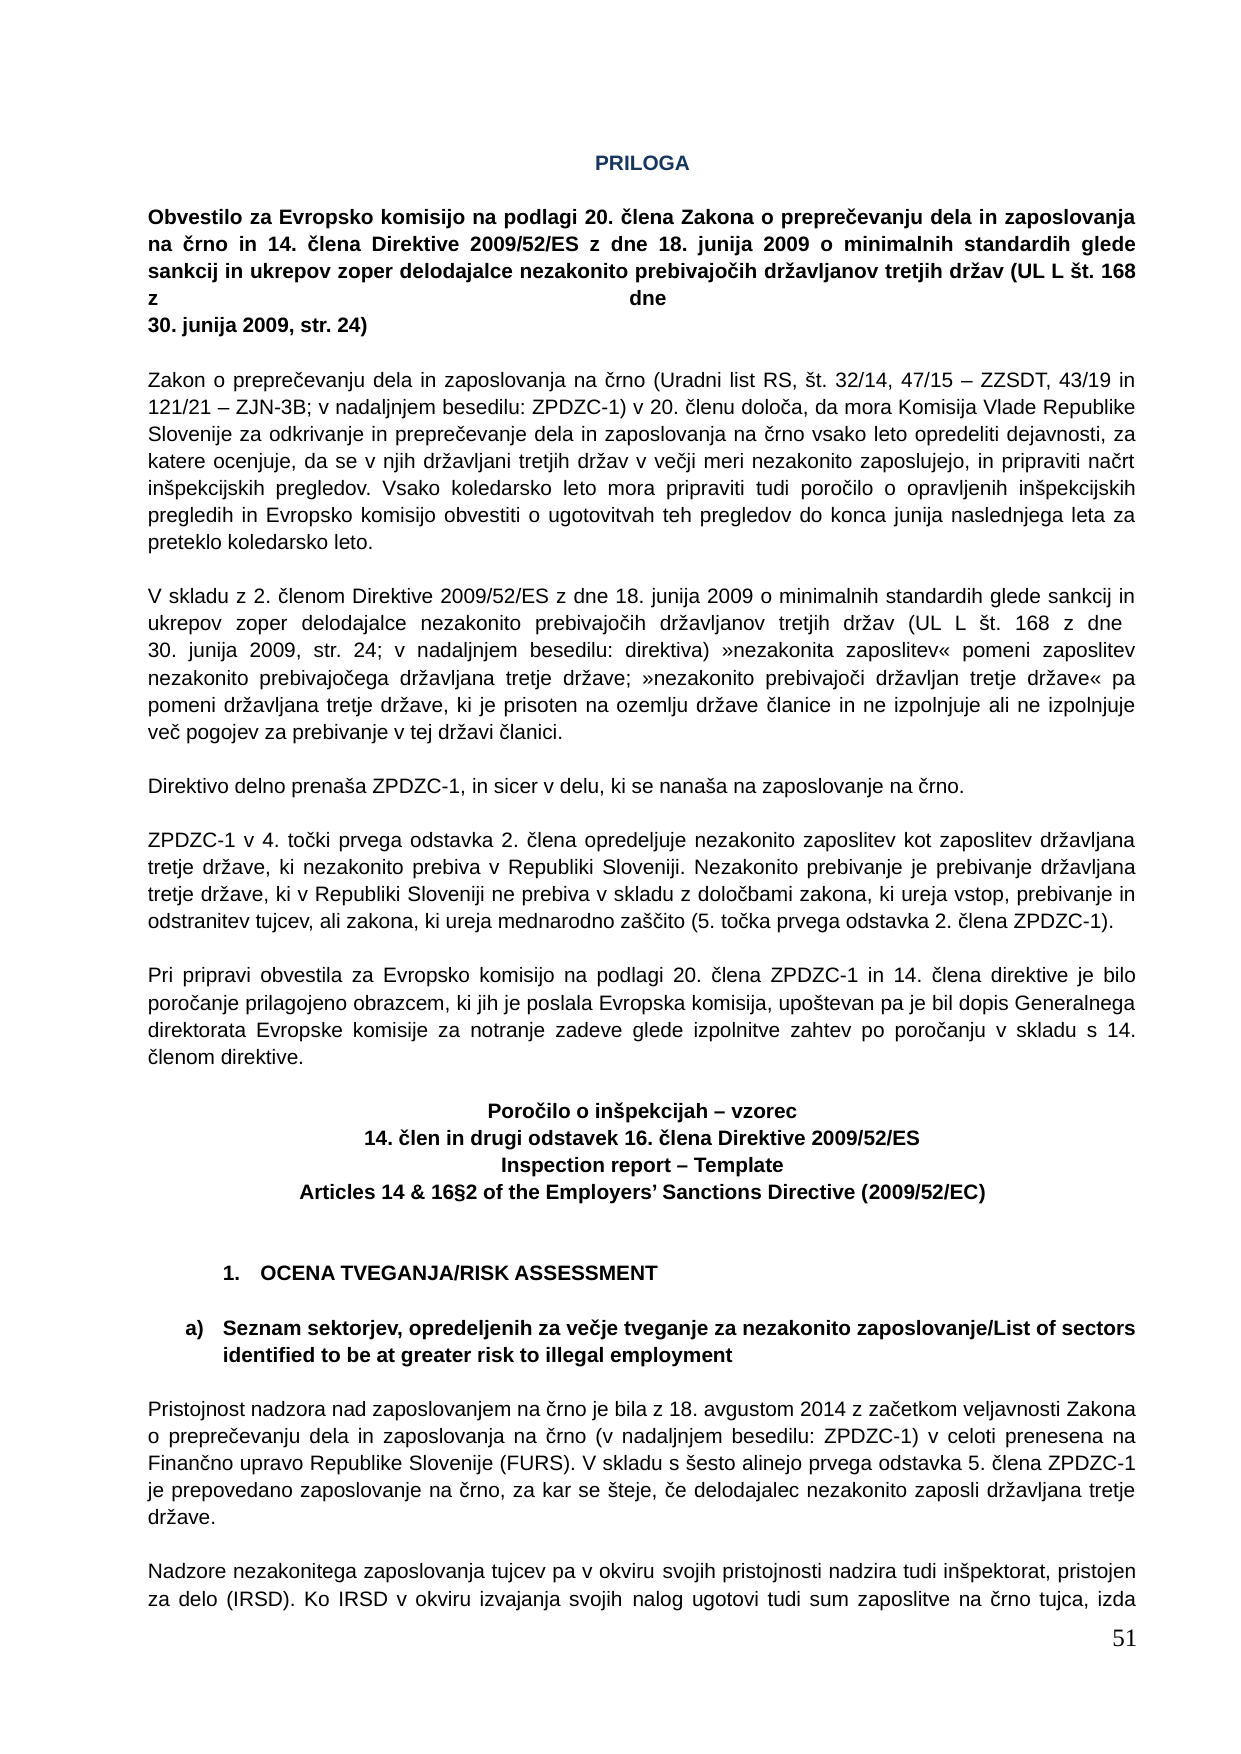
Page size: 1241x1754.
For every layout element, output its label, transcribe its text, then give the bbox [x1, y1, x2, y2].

text Poročilo o inšpekcijah – vzorec [148, 1096, 1137, 1123]
text 14. člen in drugi odstavek 16. člena Direktive 2009/52/ES [148, 1123, 1137, 1150]
text ZPDZC-1 v 4. točki prvega odstavka 2. člena opredeljuje nezakonito zaposlitev kot zaposlitev državljana tretje države, ki nezakonito prebiva v Republiki Sloveniji. Nezakonito prebivanje je prebivanje državljana tretje države, ki v Republiki Sloveniji ne prebiva v skladu z določbami zakona, ki ureja vstop, prebivanje in odstranitev tujcev, ali zakona, ki ureja mednarodno zaščito (5. točka prvega odstavka 2. člena ZPDZC-1). [148, 825, 1137, 933]
text V skladu z 2. členom Direktive 2009/52/ES z dne 18. junija 2009 o minimalnih standardih glede sankcij in ukrepov zoper delodajalce nezakonito prebivajočih državljanov tretjih držav (UL L št. 168 z dne 30. junija 2009, str. 24; v nadaljnjem besedilu: direktiva) »nezakonita zaposlitev« pomeni zaposlitev nezakonito prebivajočega državljana tretje države; »nezakonito prebivajoči državljan tretje države« pa pomeni državljana tretje države, ki je prisoten na ozemlju države članice in ne izpolnjuje ali ne izpolnjuje več pogojev za prebivanje v tej državi članici. [148, 581, 1137, 743]
text Pristojnost nadzora nad zaposlovanjem na črno je bila z 18. avgustom 2014 z začetkom veljavnosti Zakona o preprečevanju dela in zaposlovanja na črno (v nadaljnjem besedilu: ZPDZC-1) v celoti prenesena na Finančno upravo Republike Slovenije (FURS). V skladu s šesto alinejo prvega odstavka 5. člena ZPDZC-1 je prepovedano zaposlovanje na črno, za kar se šteje, če delodajalec nezakonito zaposli državljana tretje države. [148, 1393, 1137, 1529]
text Pri pripravi obvestila za Evropsko komisijo na podlagi 20. člena ZPDZC-1 in 14. člena direktive je bilo poročanje prilagojeno obrazcem, ki jih je poslala Evropska komisija, upoštevan pa je bil dopis Generalnega direktorata Evropske komisije za notranje zadeve glede izpolnitve zahtev po poročanju v skladu s 14. členom direktive. [148, 960, 1137, 1068]
text Articles 14 & 16§2 of the Employers’ Sanctions Directive (2009/52/EC) [148, 1177, 1137, 1204]
text Inspection report – Template [148, 1150, 1137, 1177]
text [148, 1556, 1137, 1612]
text Obvestilo za Evropsko komisijo na podlagi 20. člena Zakona o preprečevanju dela in zaposlovanja na črno in 14. člena Direktive 2009/52/ES z dne 18. junija 2009 o minimalnih standardih glede sankcij in ukrepov zoper delodajalce nezakonito prebivajočih državljanov tretjih držav (UL L št. 168 z dne 30. junija 2009, str. 24) [148, 202, 1137, 337]
list Seznam sektorjev, opredeljenih za večje tveganje za nezakonito zaposlovanje/List of sectors identified to be at greater risk to illegal employment [185, 1312, 1137, 1366]
subtitle PRILOGA [148, 148, 1137, 175]
text Zakon o preprečevanju dela in zaposlovanja na črno (Uradni list RS, št. 32/14, 47/15 – ZZSDT, 43/19 in 121/21 – ZJN-3B; v nadaljnjem besedilu: ZPDZC-1) v 20. členu določa, da mora Komisija Vlade Republike Slovenije za odkrivanje in preprečevanje dela in zaposlovanja na črno vsako leto opredeliti dejavnosti, za katere ocenjuje, da se v njih državljani tretjih držav v večji meri nezakonito zaposlujejo, in pripraviti načrt inšpekcijskih pregledov. Vsako koledarsko leto mora pripraviti tudi poročilo o opravljenih inšpekcijskih pregledih in Evropsko komisijo obvestiti o ugotovitvah teh pregledov do konca junija naslednjega leta za preteklo koledarsko leto. [148, 364, 1137, 554]
text Direktivo delno prenaša ZPDZC-1, in sicer v delu, ki se nanaša na zaposlovanje na črno. [148, 771, 1137, 798]
list OCENA TVEGANJA/RISK ASSESSMENT [223, 1258, 1137, 1285]
